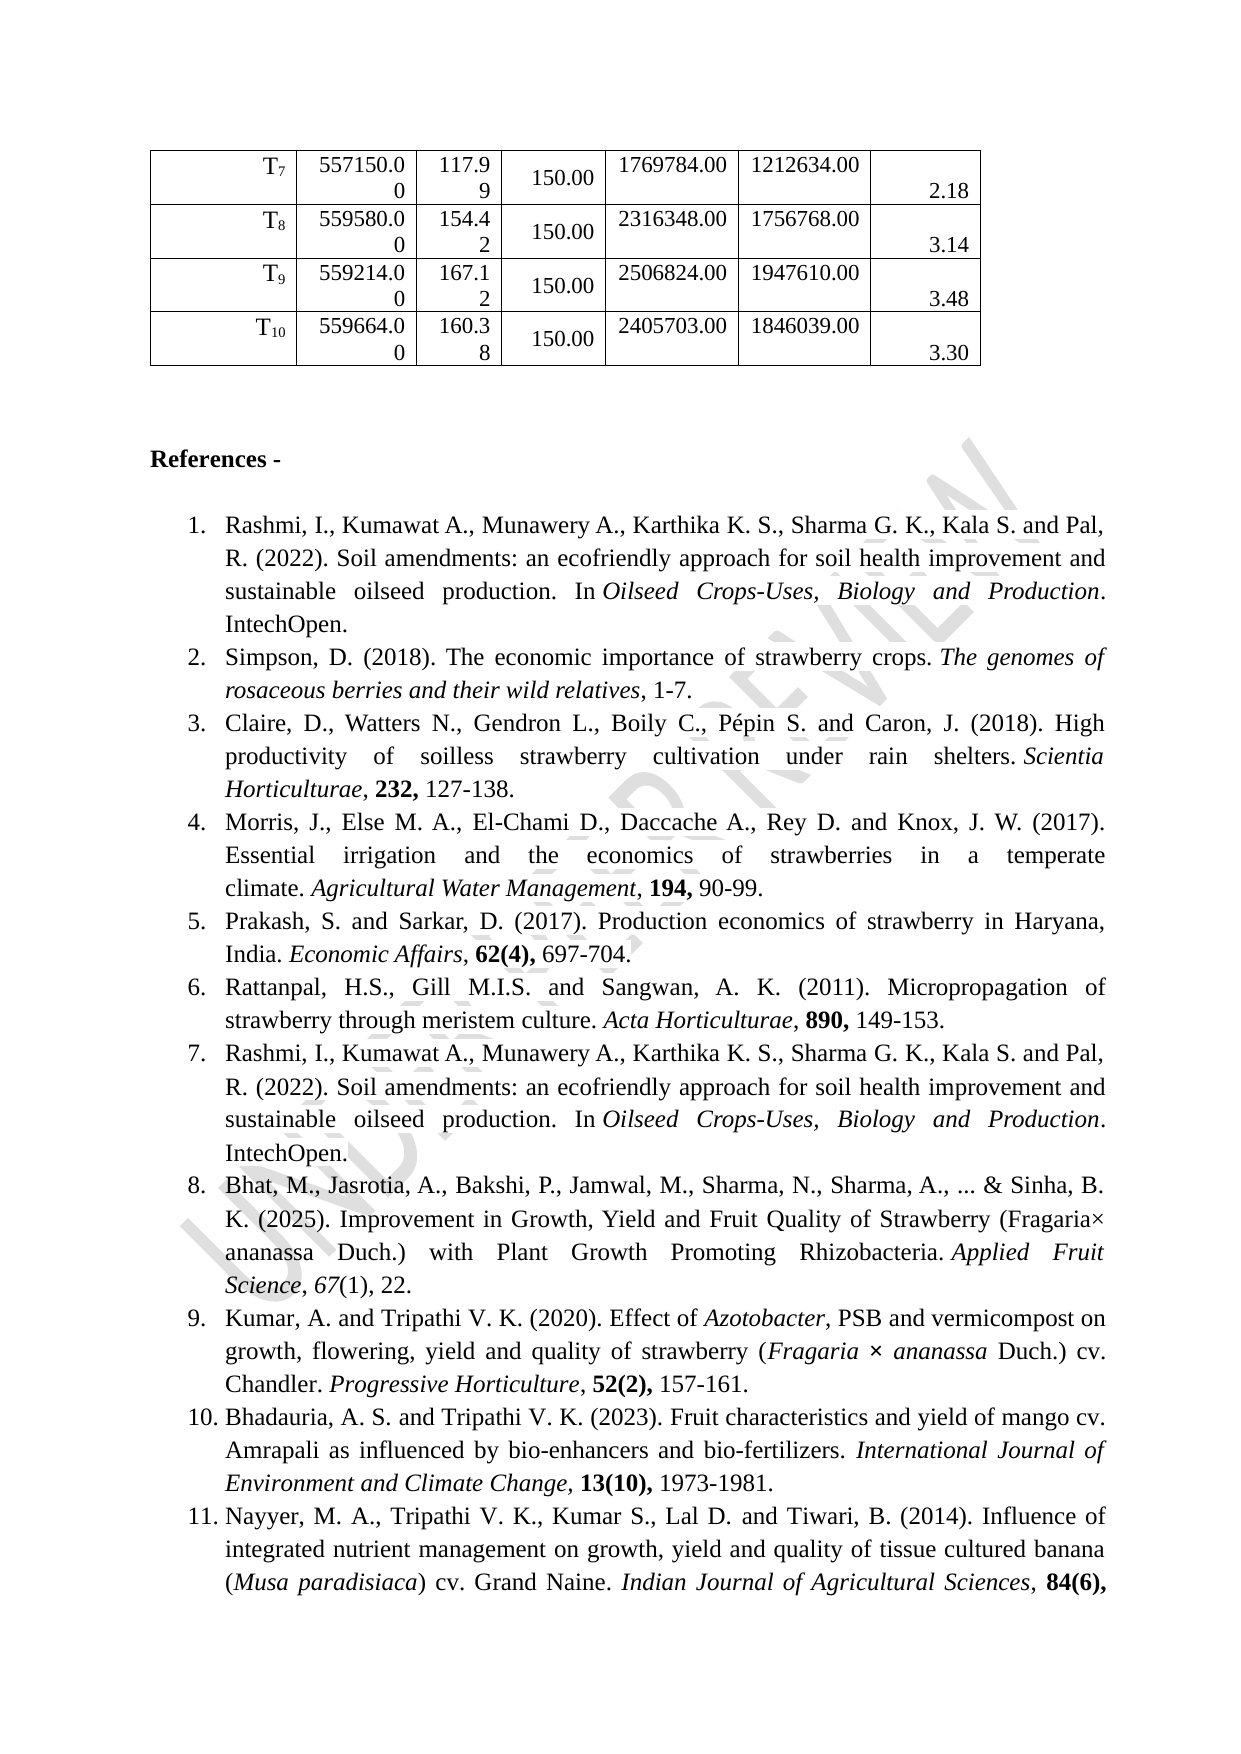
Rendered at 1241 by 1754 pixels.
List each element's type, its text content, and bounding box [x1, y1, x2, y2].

table_cell T7 [151, 151, 296, 204]
table_cell 150.00 [502, 205, 605, 257]
table_cell T10 [151, 312, 296, 365]
table_cell 3.30 [871, 312, 980, 365]
list Prakash, S. and Sarkar, D. (2017). Production economics of strawberry in Haryana, India. Economic Affairs, 62(4), 697-704. [187, 906, 1106, 968]
list Simpson, D. (2018). The economic importance of strawberry crops. The genomes of rosaceous berries and their wild relatives, 1-7. [187, 642, 1106, 704]
list Bhadauria, A. S. and Tripathi V. K. (2023). Fruit characteristics and yield of mango cv. Amrapali as influenced by bio-enhancers and bio-fertilizers. International Journal of Environment and Climate Change, 13(10), 1973-1981. [187, 1402, 1106, 1497]
list Bhat, M., Jasrotia, A., Bakshi, P., Jamwal, M., Sharma, N., Sharma, A., ... & Sinha, B. K. (2025). Improvement in Growth, Yield and Fruit Quality of Strawberry (Fragaria× ananassa Duch.) with Plant Growth Promoting Rhizobacteria. Applied Fruit Science, 67(1), 22. [187, 1171, 1106, 1298]
list Rashmi, I., Kumawat A., Munawery A., Karthika K. S., Sharma G. K., Kala S. and Pal, R. (2022). Soil amendments: an ecofriendly approach for soil health improvement and sustainable oilseed production. In Oilseed Crops-Uses, Biology and Production. IntechOpen. [187, 510, 1106, 638]
table_cell 559214.00 [297, 259, 416, 311]
table_cell 150.00 [502, 259, 605, 311]
text References - [150, 444, 1090, 473]
list Kumar, A. and Tripathi V. K. (2020). Effect of Azotobacter, PSB and vermicompost on growth, flowering, yield and quality of strawberry (Fragaria × ananassa Duch.) cv. Chandler. Progressive Horticulture, 52(2), 157-161. [187, 1303, 1106, 1397]
table_cell 3.48 [871, 259, 980, 311]
table_cell T8 [151, 205, 296, 257]
table_cell 1947610.00 [739, 259, 870, 311]
table_cell 160.38 [417, 312, 501, 365]
list Rashmi, I., Kumawat A., Munawery A., Karthika K. S., Sharma G. K., Kala S. and Pal, R. (2022). Soil amendments: an ecofriendly approach for soil health improvement and sustainable oilseed production. In Oilseed Crops-Uses, Biology and Production. IntechOpen. [187, 1038, 1106, 1166]
table_cell 2316348.00 [606, 205, 738, 257]
table_cell 117.99 [417, 151, 501, 204]
table_cell 2506824.00 [606, 259, 738, 311]
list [187, 1501, 1106, 1596]
table_cell 1846039.00 [739, 312, 870, 365]
table_cell 1212634.00 [739, 151, 870, 204]
table_cell 1769784.00 [606, 151, 738, 204]
table_cell 559664.00 [297, 312, 416, 365]
table_cell T9 [151, 259, 296, 311]
table_cell 2405703.00 [606, 312, 738, 365]
table_cell 557150.00 [297, 151, 416, 204]
list Claire, D., Watters N., Gendron L., Boily C., Pépin S. and Caron, J. (2018). High productivity of soilless strawberry cultivation under rain shelters. Scientia Horticulturae, 232, 127-138. [187, 708, 1106, 803]
table_cell 559580.00 [297, 205, 416, 257]
table_cell 150.00 [502, 312, 605, 365]
table_cell 154.42 [417, 205, 501, 257]
table_cell 167.12 [417, 259, 501, 311]
table_cell 150.00 [502, 151, 605, 204]
list Rattanpal, H.S., Gill M.I.S. and Sangwan, A. K. (2011). Micropropagation of strawberry through meristem culture. Acta Horticulturae, 890, 149-153. [187, 972, 1106, 1034]
list Morris, J., Else M. A., El-Chami D., Daccache A., Rey D. and Knox, J. W. (2017). Essential irrigation and the economics of strawberries in a temperate climate. Agricultural Water Management, 194, 90-99. [187, 807, 1106, 902]
table_cell 3.14 [871, 205, 980, 257]
table_cell 2.18 [871, 151, 980, 204]
table_cell 1756768.00 [739, 205, 870, 257]
